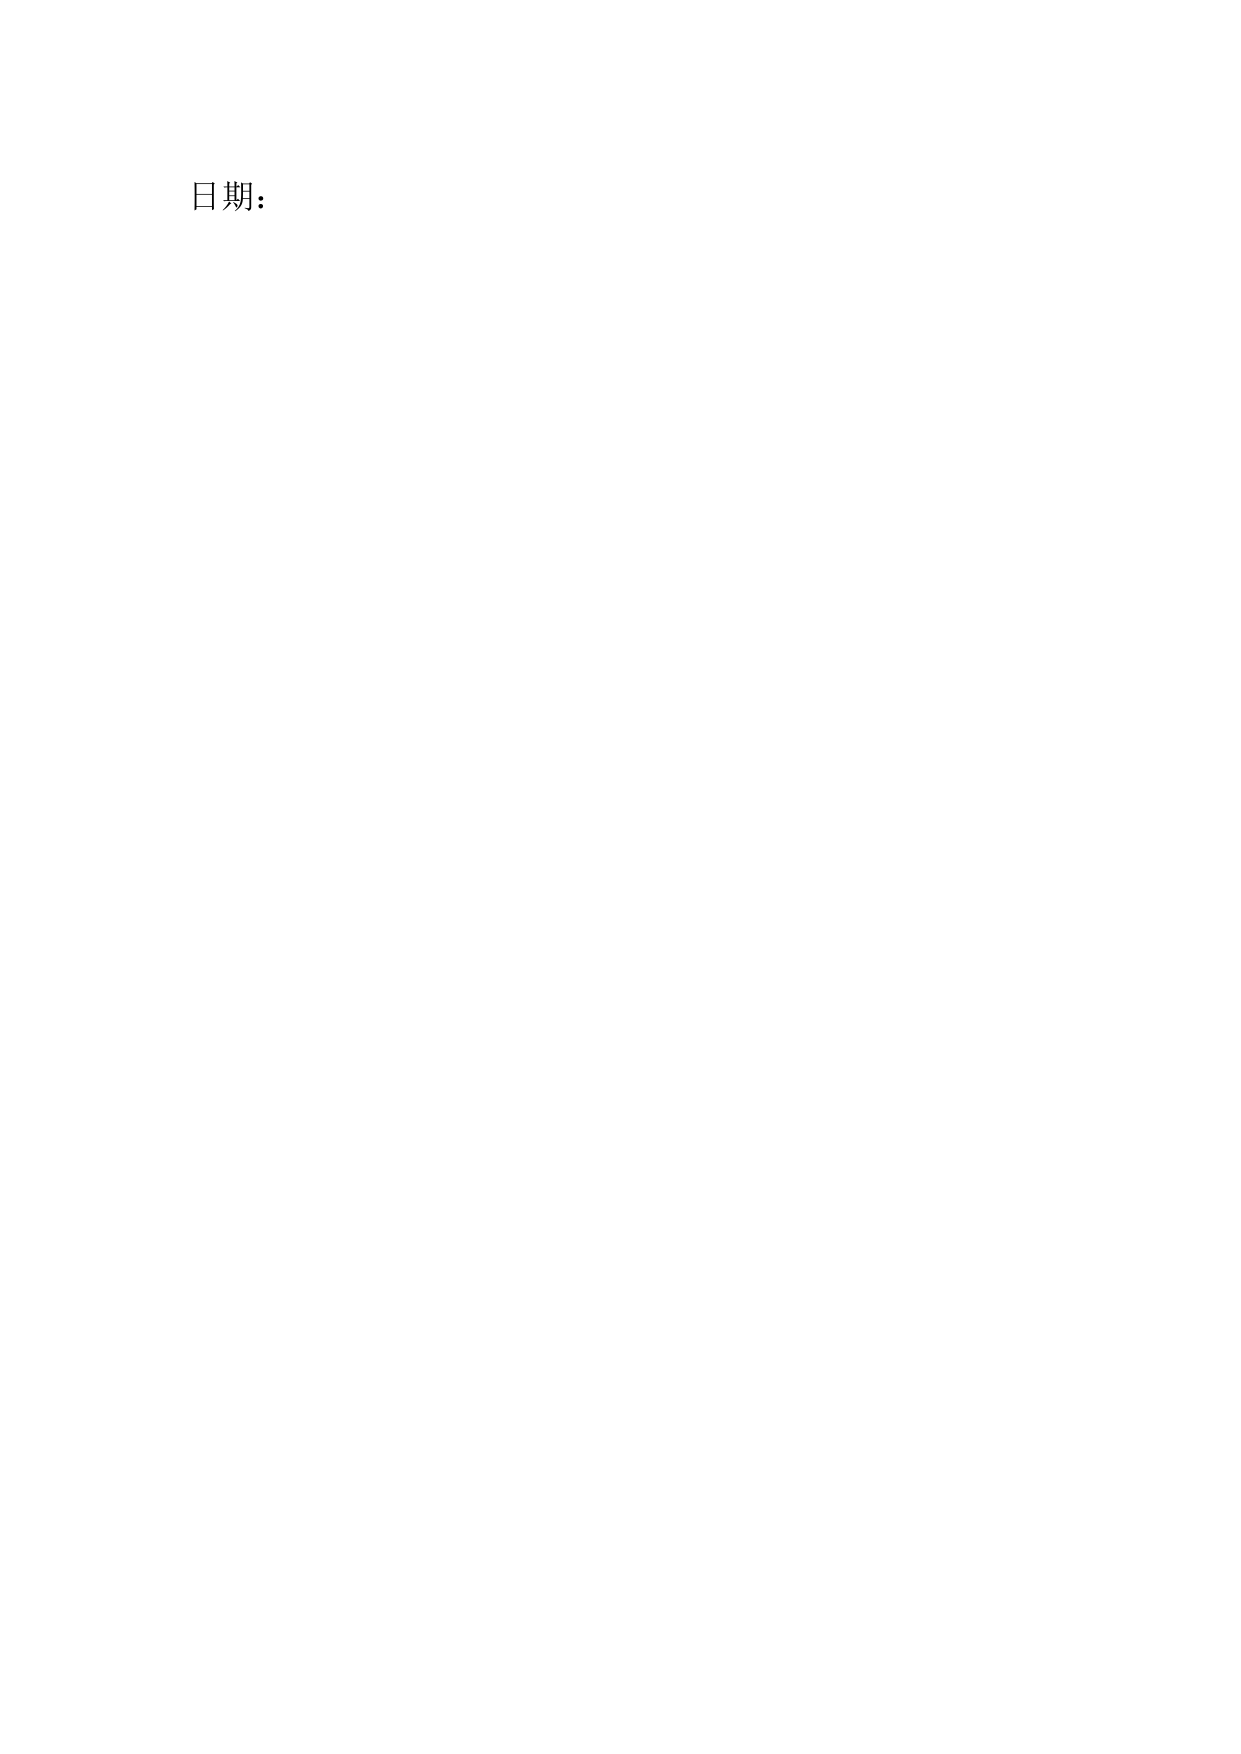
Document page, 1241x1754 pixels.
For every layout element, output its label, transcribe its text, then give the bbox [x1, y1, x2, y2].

list 日期： [187, 162, 1053, 227]
